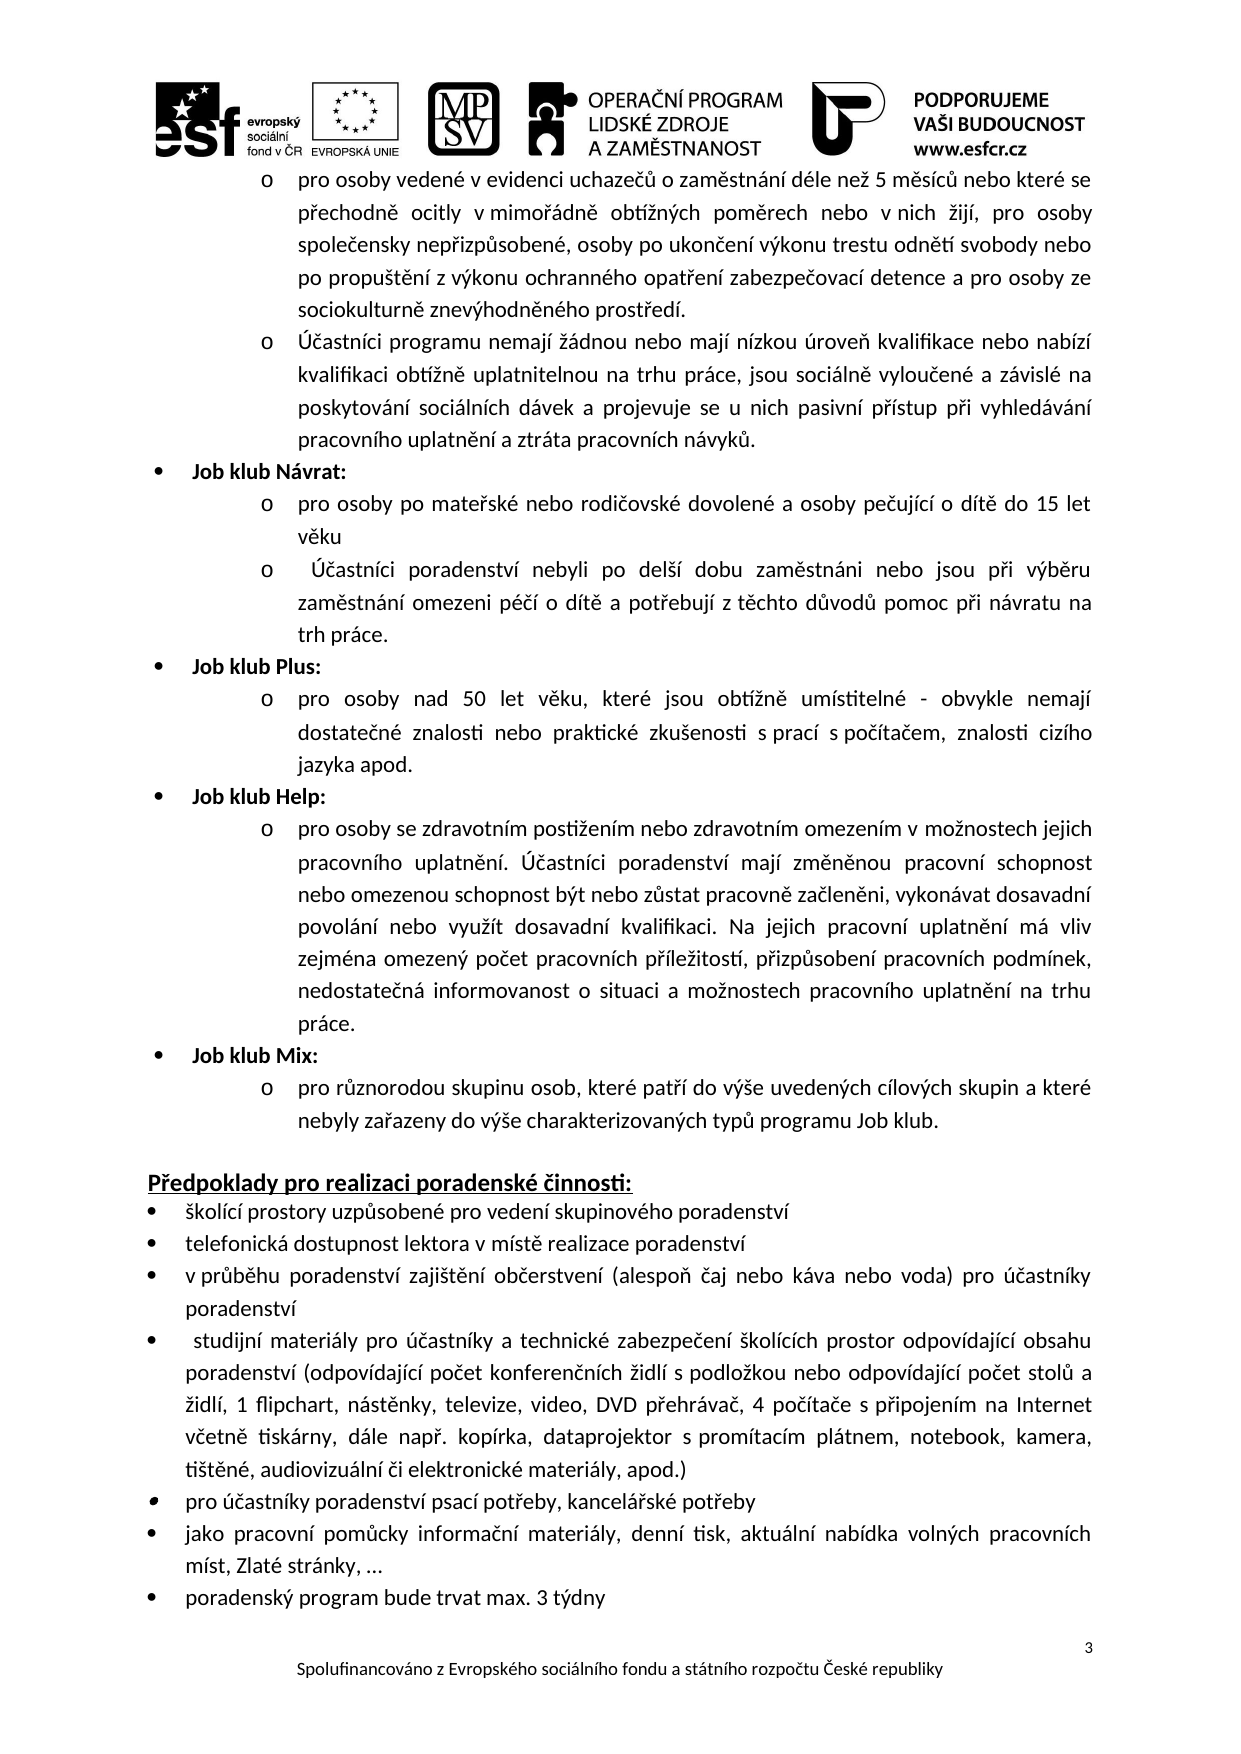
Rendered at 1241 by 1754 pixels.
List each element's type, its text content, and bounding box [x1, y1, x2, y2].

list pro osoby vedené v evidenci uchazečů o zaměstnání déle než 5 měsíců nebo které se přechodně ocitly v mimořádně obtížných poměrech nebo v nich žijí, pro osoby společensky nepřizpůsobené, osoby po ukončení výkonu trestu odnětí svobody nebo po propuštění z výkonu ochranného opatření zabezpečovací detence a pro osoby ze sociokulturně znevýhodněného prostředí. [260, 165, 1093, 323]
list studijní materiály pro účastníky a technické zabezpečení školících prostor odpovídající obsahu poradenství (odpovídající počet konferenčních židlí s podložkou nebo odpovídající počet stolů a židlí, 1 flipchart, nástěnky, televize, video, DVD přehrávač, 4 počítače s připojením na Internet včetně tiskárny, dále např. kopírka, dataprojektor s promítacím plátnem, notebook, kamera, tištěné, audiovizuální či elektronické materiály, apod.) [148, 1326, 1093, 1483]
list pro osoby po mateřské nebo rodičovské dovolené a osoby pečující o dítě do 15 let věku [260, 489, 1093, 551]
list v průběhu poradenství zajištění občerstvení (alespoň čaj nebo káva nebo voda) pro účastníky poradenství [148, 1262, 1093, 1322]
list Účastníci poradenství nebyli po delší dobu zaměstnáni nebo jsou při výběru zaměstnání omezeni péčí o dítě a potřebují z těchto důvodů pomoc při návratu na trh práce. [260, 555, 1093, 648]
list pro účastníky poradenství psací potřeby, kancelářské potřeby [148, 1487, 1093, 1515]
picture [147, 73, 1093, 165]
list Job klub Návrat: [154, 457, 1093, 485]
list Účastníci programu nemají žádnou nebo mají nízkou úroveň kvalifikace nebo nabízí kvalifikaci obtížně uplatnitelnou na trhu práce, jsou sociálně vyloučené a závislé na poskytování sociálních dávek a projevuje se u nich pasivní přístup při vyhledávání pracovního uplatnění a ztráta pracovních návyků. [260, 327, 1093, 453]
list pro různorodou skupinu osob, které patří do výše uvedených cílových skupin a které nebyly zařazeny do výše charakterizovaných typů programu Job klub. [260, 1073, 1093, 1134]
list telefonická dostupnost lektora v místě realizace poradenství [148, 1229, 1093, 1257]
list pro osoby nad 50 let věku, které jsou obtížně umístitelné - obvykle nemají dostatečné znalosti nebo praktické zkušenosti s prací s počítačem, znalosti cizího jazyka apod. [260, 684, 1093, 778]
list pro osoby se zdravotním postižením nebo zdravotním omezením v možnostech jejich pracovního uplatnění. Účastníci poradenství mají změněnou pracovní schopnost nebo omezenou schopnost být nebo zůstat pracovně začleněni, vykonávat dosavadní povolání nebo využít dosavadní kvalifikaci. Na jejich pracovní uplatnění má vliv zejména omezený počet pracovních příležitostí, přizpůsobení pracovních podmínek, nedostatečná informovanost o situaci a možnostech pracovního uplatnění na trhu práce. [260, 814, 1093, 1037]
list poradenský program bude trvat max. 3 týdny [148, 1583, 1093, 1611]
list Job klub Plus: [154, 652, 1093, 680]
list školící prostory uzpůsobené pro vedení skupinového poradenství [148, 1197, 1093, 1225]
text Předpoklady pro realizaci poradenské činnosti: [148, 1167, 1093, 1197]
list Job klub Mix: [154, 1041, 1093, 1069]
list jako pracovní pomůcky informační materiály, denní tisk, aktuální nabídka volných pracovních míst, Zlaté stránky, … [148, 1519, 1093, 1579]
list Job klub Help: [154, 782, 1093, 810]
